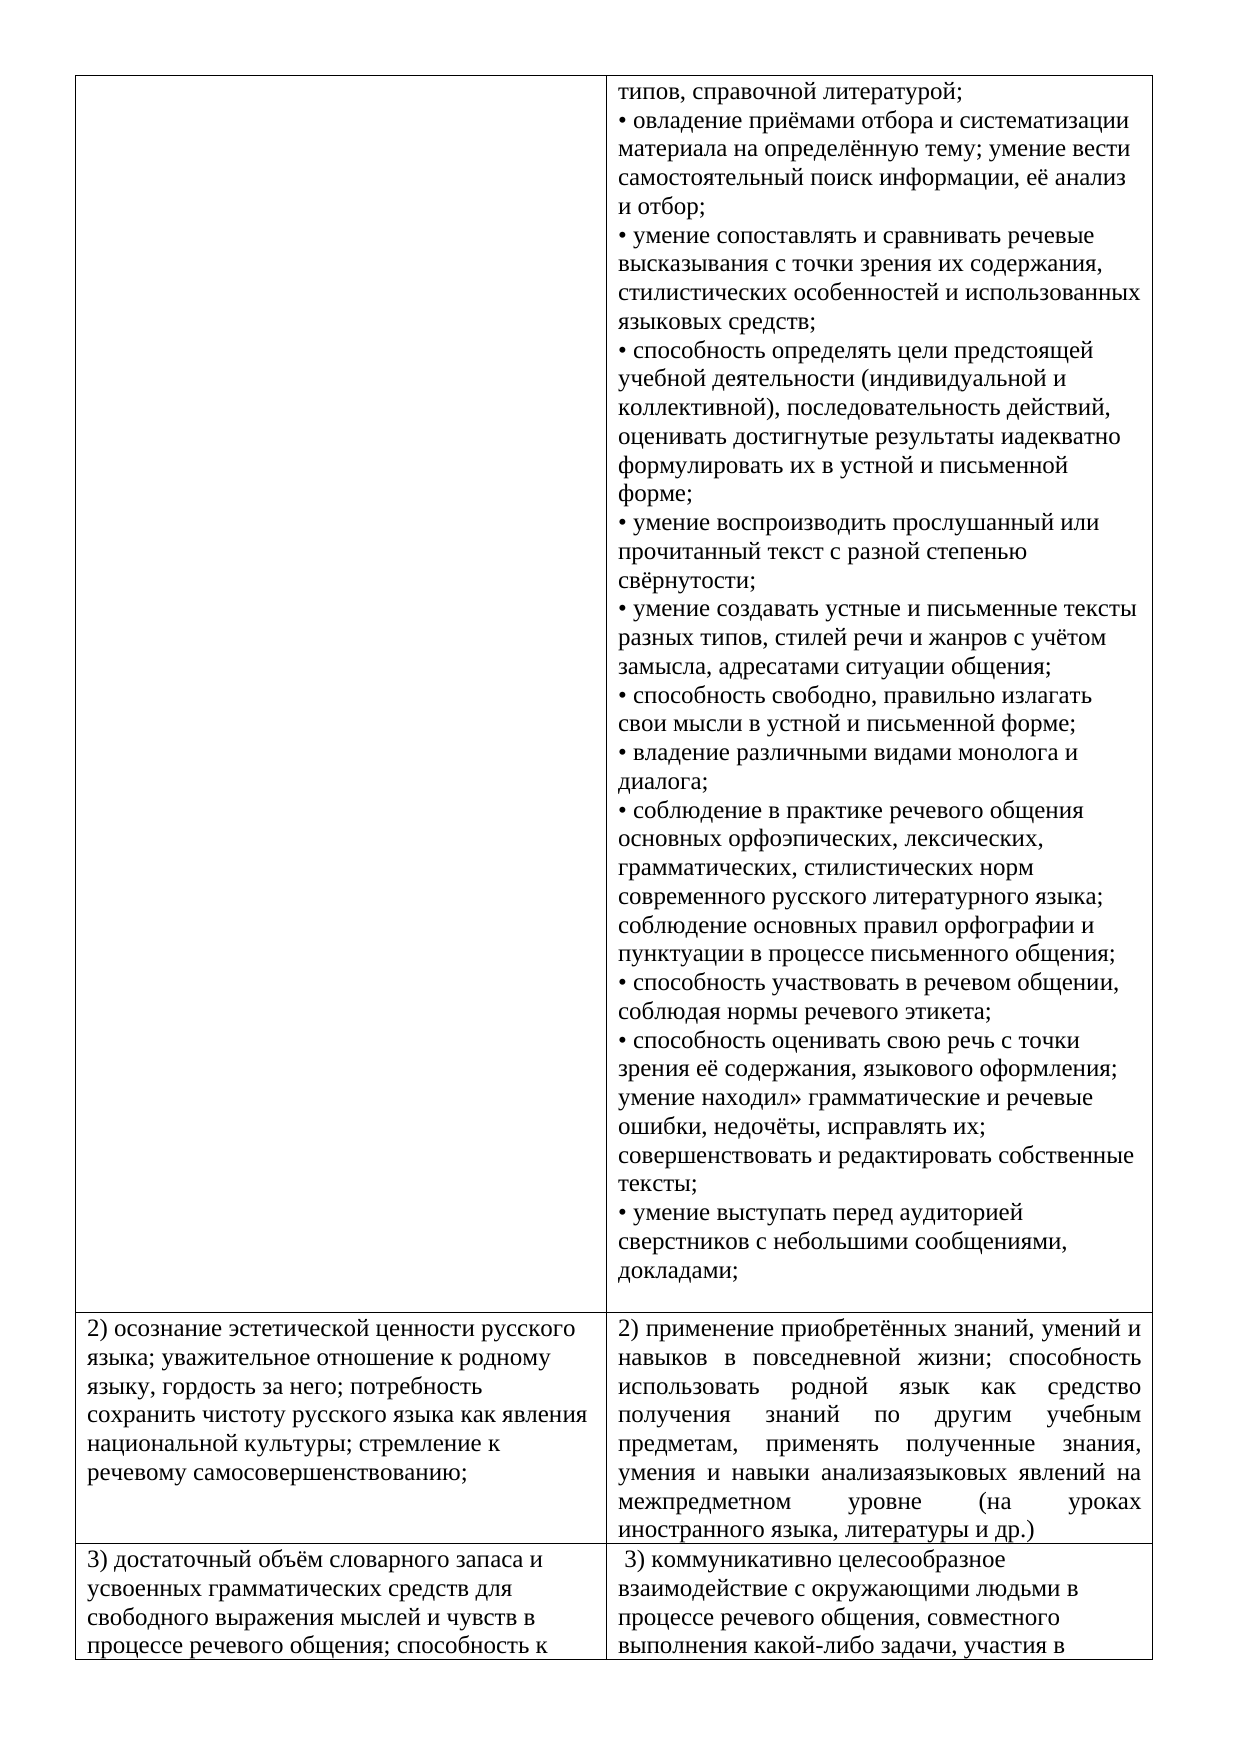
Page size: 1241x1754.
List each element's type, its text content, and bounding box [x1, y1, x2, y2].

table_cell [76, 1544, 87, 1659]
table_cell 2) применение приобретённых знаний, умений и навыков в повседневной жизни; способность использовать родной язык как средство получения знаний по другим учебным предметам, применять полученные знания, умения и навыки анализаязыковых явлений на межпредметном уровне (на уроках иностранного языка, литературы и др.) [607, 1313, 1152, 1543]
table_cell 2) осознание эстетической ценности русского языка; уважительное отношение к родному языку, гордость за него; потребность сохранить чистоту русского языка как явления национальной культуры; стремление к речевому самосовершенствованию; [76, 1313, 606, 1543]
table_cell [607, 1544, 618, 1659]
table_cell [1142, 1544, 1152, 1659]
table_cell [76, 76, 606, 1312]
